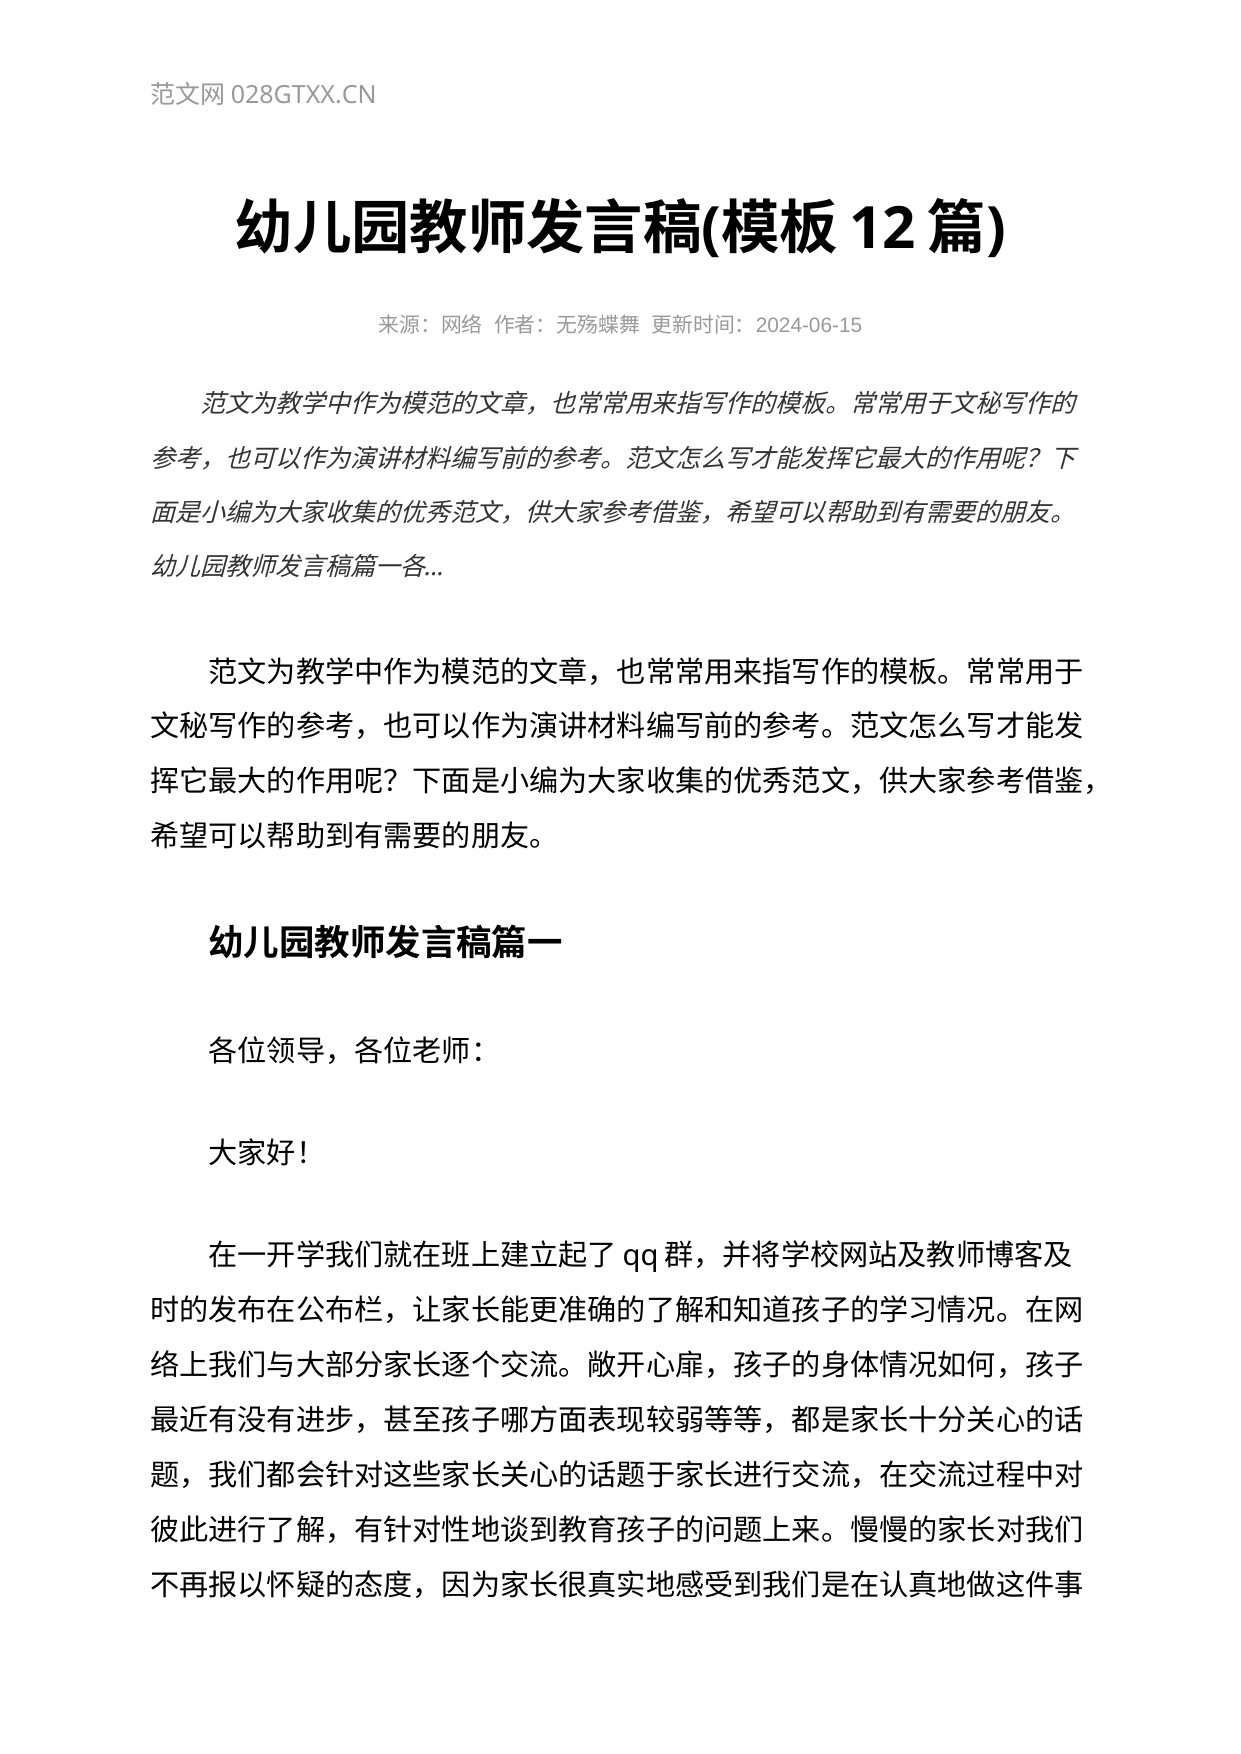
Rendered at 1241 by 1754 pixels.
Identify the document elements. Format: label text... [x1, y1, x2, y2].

text 范文为教学中作为模范的文章，也常常用来指写作的模板。常常用于文秘写作的参考，也可以作为演讲材料编写前的参考。范文怎么写才能发挥它最大的作用呢？下面是小编为大家收集的优秀范文，供大家参考借鉴，希望可以帮助到有需要的朋友。幼儿园教师发言稿篇一各... [150, 384, 1090, 583]
text 范文为教学中作为模范的文章，也常常用来指写作的模板。常常用于文秘写作的参考，也可以作为演讲材料编写前的参考。范文怎么写才能发挥它最大的作用呢？下面是小编为大家收集的优秀范文，供大家参考借鉴，希望可以帮助到有需要的朋友。 [150, 648, 1090, 855]
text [150, 1232, 1090, 1603]
text 来源：网络 作者：无殇蝶舞 更新时间：2024-06-15 [150, 313, 1090, 337]
text 大家好！ [150, 1130, 1090, 1172]
text 幼儿园教师发言稿篇一 [150, 914, 1090, 966]
text 各位领导，各位老师： [150, 1028, 1090, 1070]
subtitle 幼儿园教师发言稿(模板12篇) [150, 181, 1090, 266]
